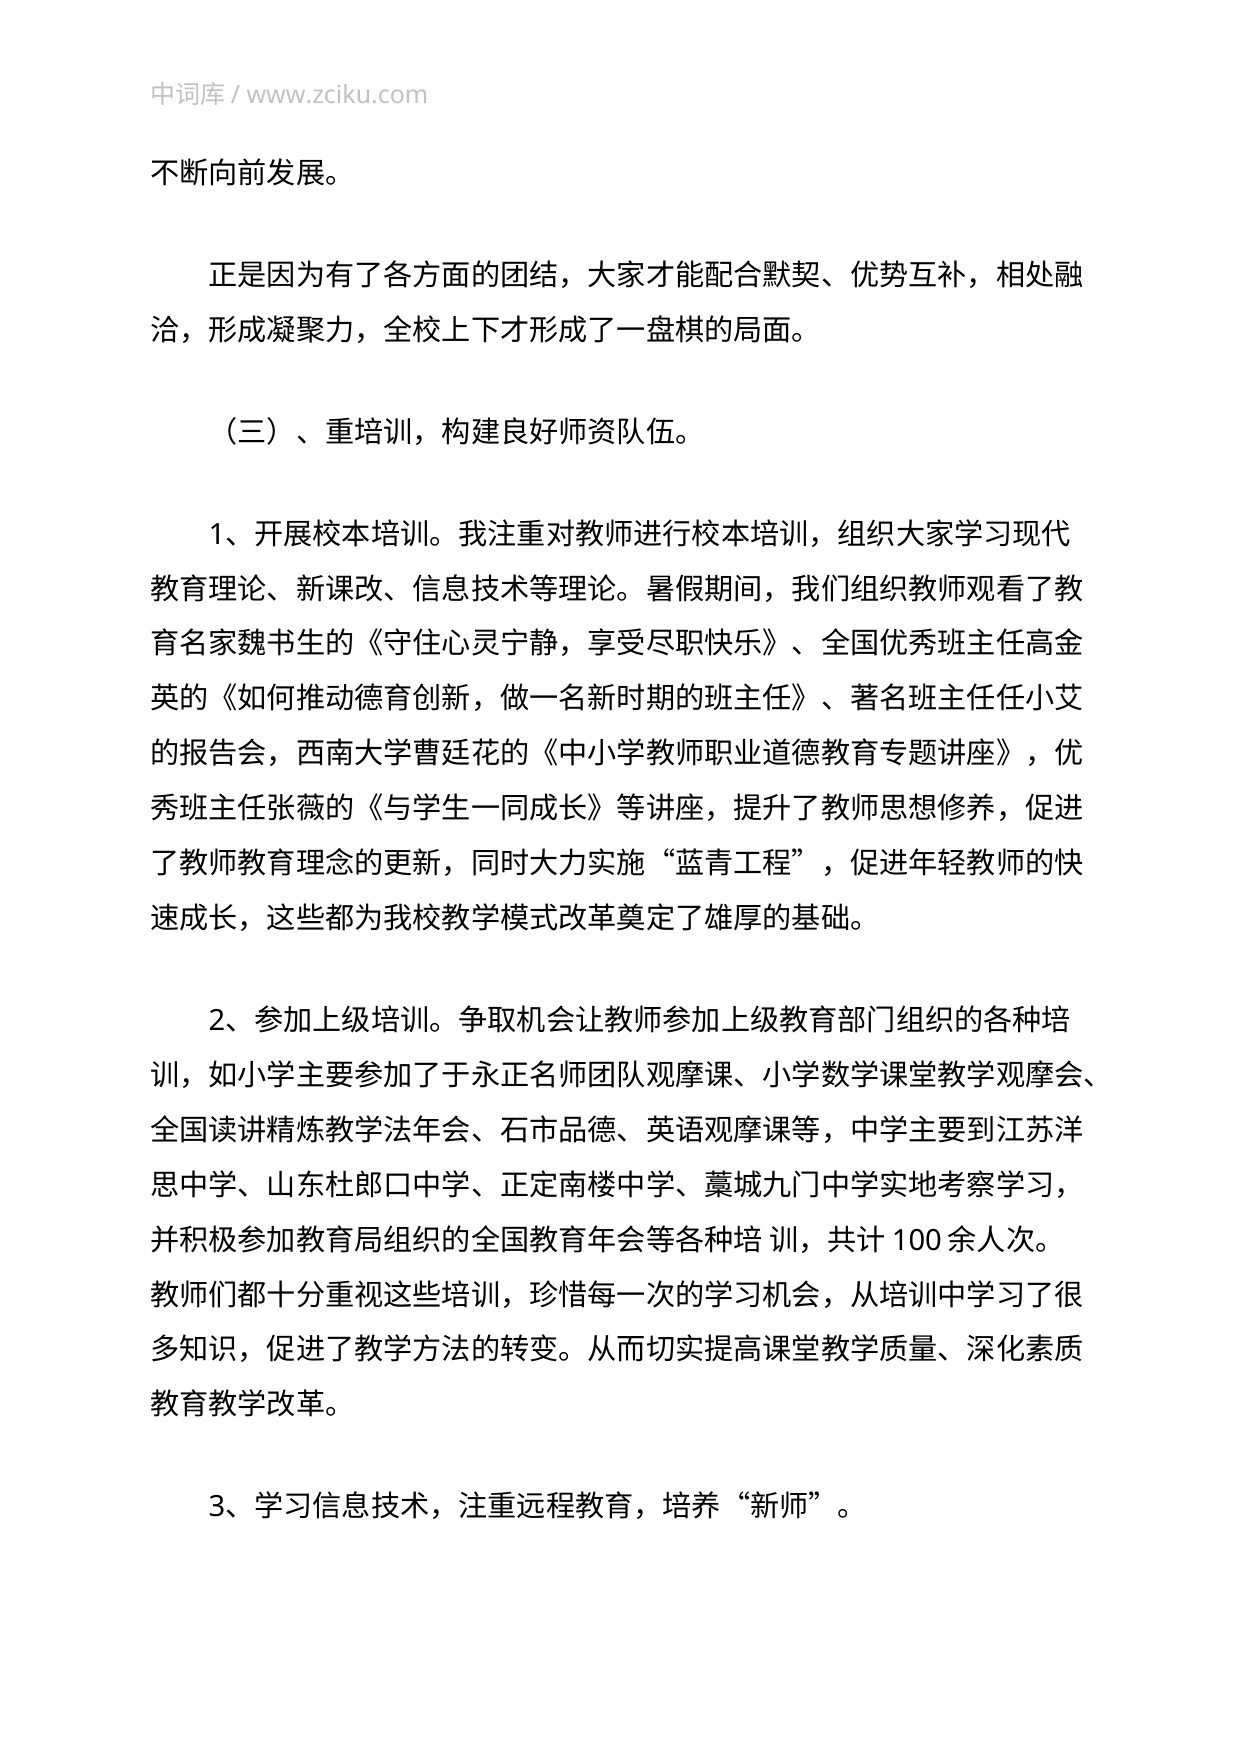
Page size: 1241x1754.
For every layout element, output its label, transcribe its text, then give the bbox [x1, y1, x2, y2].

text 1、开展校本培训。我注重对教师进行校本培训，组织大家学习现代教育理论、新课改、信息技术等理论。暑假期间，我们组织教师观看了教育名家魏书生的《守住心灵宁静，享受尽职快乐》、全国优秀班主任高金英的《如何推动德育创新，做一名新时期的班主任》、著名班主任任小艾的报告会，西南大学曹廷花的《中小学教师职业道德教育专题讲座》，优秀班主任张薇的《与学生一同成长》等讲座，提升了教师思想修养，促进了教师教育理念的更新，同时大力实施“蓝青工程”，促进年轻教师的快速成长，这些都为我校教学模式改革奠定了雄厚的基础。 [150, 510, 1090, 937]
text （三）、重培训，构建良好师资队伍。 [150, 408, 1090, 451]
text 3、学习信息技术，注重远程教育，培养“新师”。 [150, 1483, 1090, 1525]
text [150, 150, 1090, 192]
text 2、参加上级培训。争取机会让教师参加上级教育部门组织的各种培训，如小学主要参加了于永正名师团队观摩课、小学数学课堂教学观摩会、全国读讲精炼教学法年会、石市品德、英语观摩课等，中学主要到江苏洋思中学、山东杜郎口中学、正定南楼中学、藁城九门中学实地考察学习，并积极参加教育局组织的全国教育年会等各种培 训，共计100余人次。教师们都十分重视这些培训，珍惜每一次的学习机会，从培训中学习了很多知识，促进了教学方法的转变。从而切实提高课堂教学质量、深化素质教育教学改革。 [150, 996, 1090, 1423]
text 正是因为有了各方面的团结，大家才能配合默契、优势互补，相处融洽，形成凝聚力，全校上下才形成了一盘棋的局面。 [150, 252, 1090, 349]
